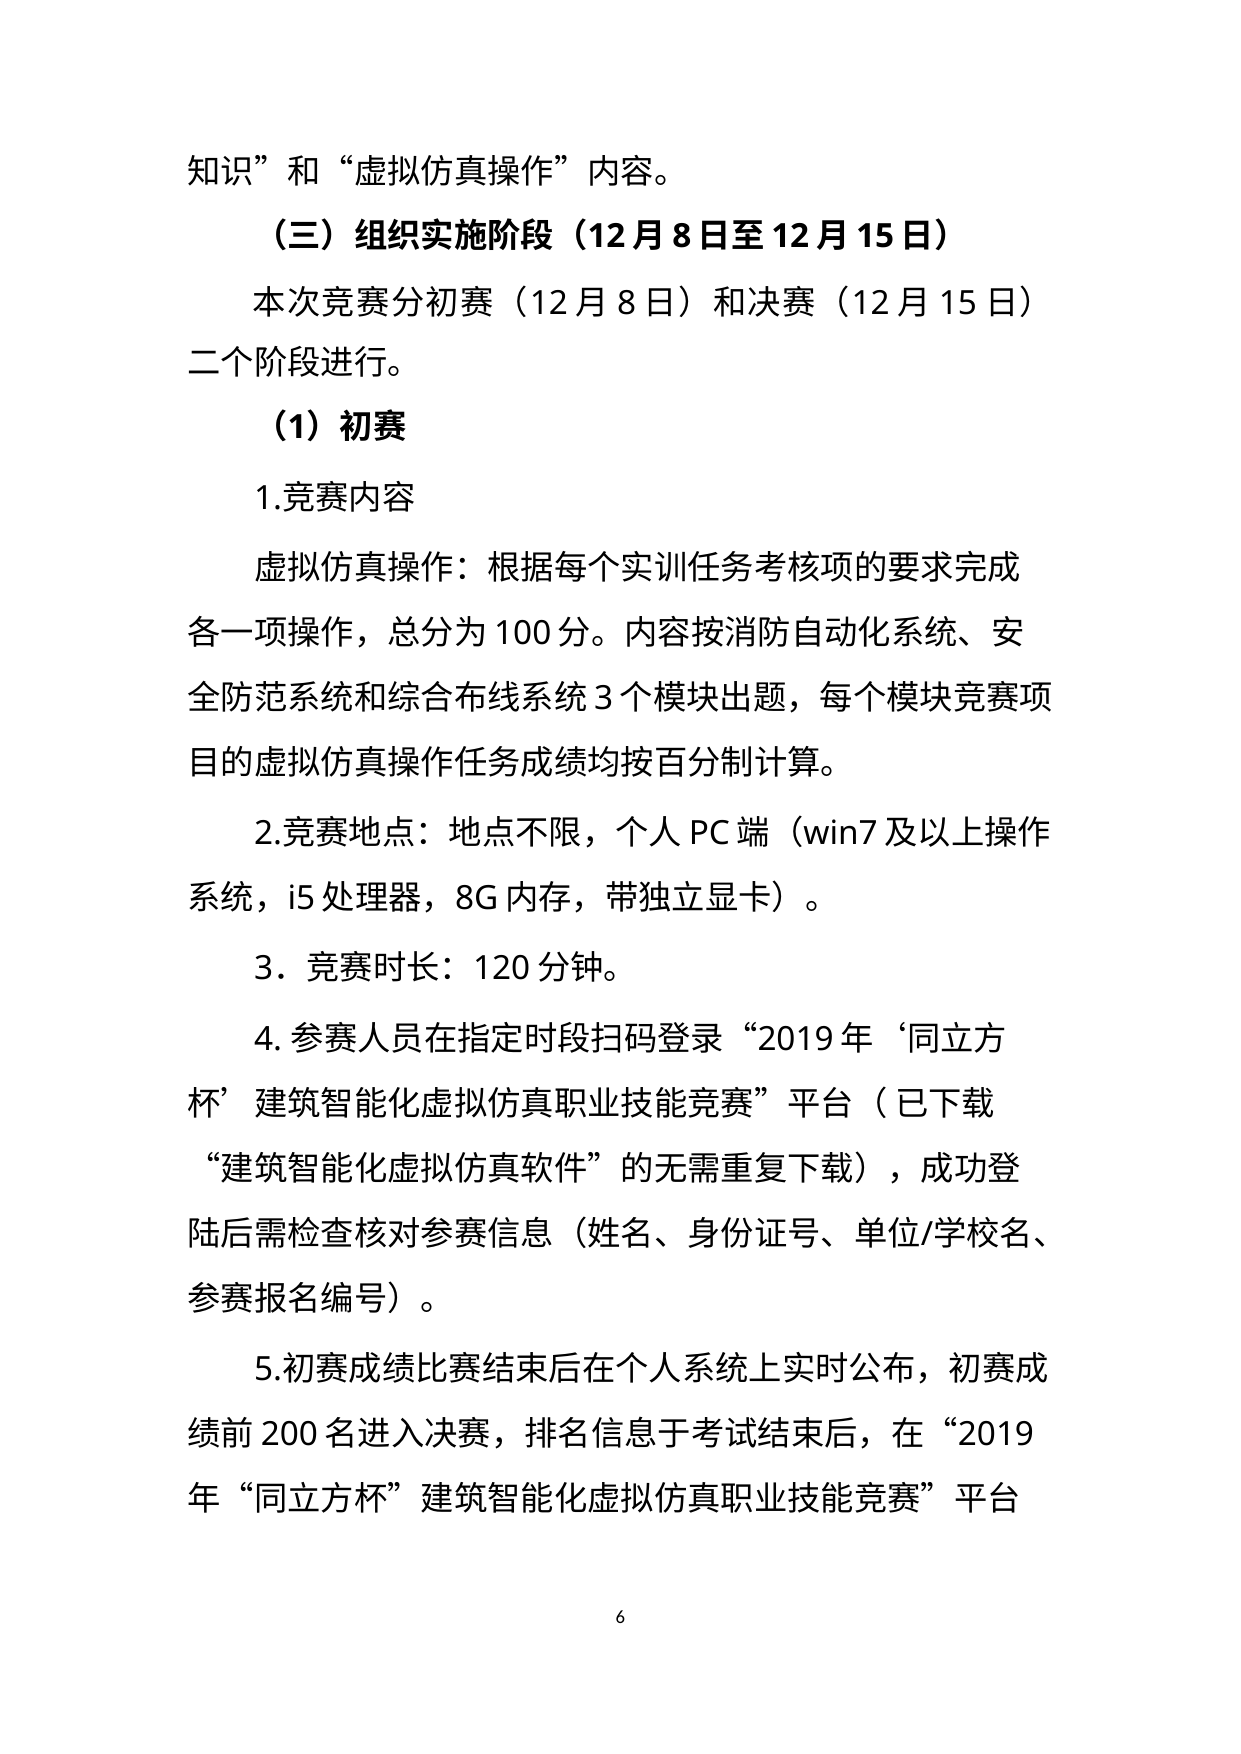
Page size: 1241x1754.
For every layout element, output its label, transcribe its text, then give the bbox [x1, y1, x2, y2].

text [187, 136, 1053, 201]
text （三）组织实施阶段（12月8日至12月15日） [187, 201, 1053, 266]
text （1）初赛 [187, 392, 1053, 457]
text 1.竞赛内容 [187, 462, 1053, 527]
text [187, 1333, 1053, 1528]
text 4. 参赛人员在指定时段扫码登录“2019年‘同立方杯’建筑智能化虚拟仿真职业技能竞赛”平台（ 已下载“建筑智能化虚拟仿真软件”的无需重复下载），成功登陆后需检查核对参赛信息（姓名、身份证号、单位/学校名、参赛报名编号）。 [187, 1003, 1053, 1328]
text 2.竞赛地点：地点不限，个人PC端（win7及以上操作系统，i5处理器，8G内存，带独立显卡）。 [187, 798, 1053, 928]
text 3．竞赛时长：120分钟。 [187, 933, 1053, 998]
text 本次竞赛分初赛（12月8日）和决赛（12月15日）二个阶段进行。 [187, 266, 1053, 387]
text 虚拟仿真操作：根据每个实训任务考核项的要求完成各一项操作，总分为100分。内容按消防自动化系统、安全防范系统和综合布线系统3个模块出题，每个模块竞赛项目的虚拟仿真操作任务成绩均按百分制计算。 [187, 532, 1053, 792]
